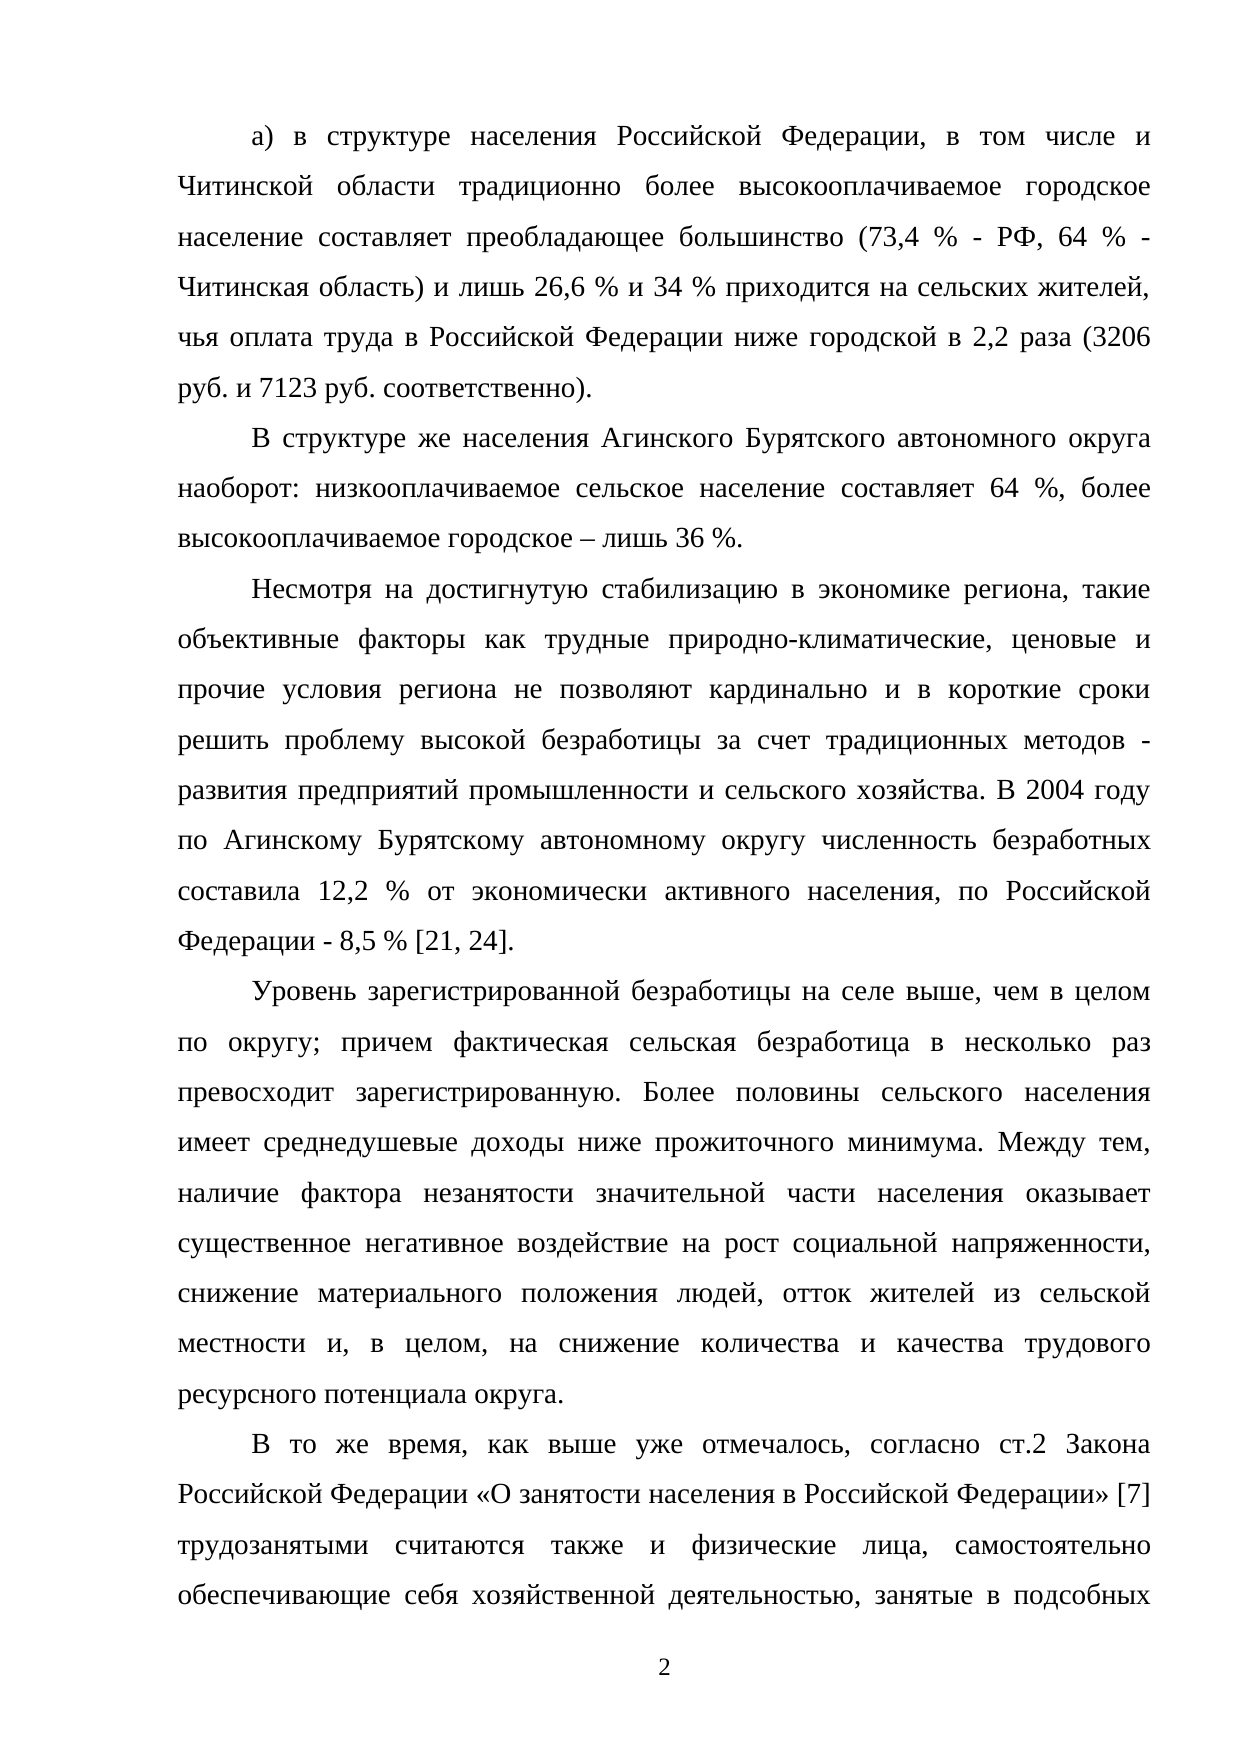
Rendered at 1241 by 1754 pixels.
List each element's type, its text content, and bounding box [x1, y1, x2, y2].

text Уровень зарегистрированной безработицы на селе выше, чем в целом по округу; причем фактическая сельская безработица в несколько раз превосходит зарегистрированную. Более половины сельского населения имеет среднедушевые доходы ниже прожиточного минимума. Между тем, наличие фактора незанятости значительной части населения оказывает существенное негативное воздействие на рост социальной напряженности, снижение материального положения людей, отток жителей из сельской местности и, в целом, на снижение количества и качества трудового ресурсного потенциала округа. [177, 973, 1152, 1409]
text Несмотря на достигнутую стабилизацию в экономике региона, такие объективные факторы как трудные природно-климатические, ценовые и прочие условия региона не позволяют кардинально и в короткие сроки решить проблему высокой безработицы за счет традиционных методов - развития предприятий промышленности и сельского хозяйства. В 2004 году по Агинскому Бурятскому автономному округу численность безработных составила 12,2 % от экономически активного населения, по Российской Федерации - 8,5 % [21, 24]. [177, 571, 1152, 957]
text В структуре же населения Агинского Бурятского автономного округа наоборот: низкооплачиваемое сельское население составляет 64 %, более высокооплачиваемое городское – лишь 36 %. [177, 420, 1152, 554]
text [177, 1426, 1152, 1611]
text а) в структуре населения Российской Федерации, в том числе и Читинской области традиционно более высокооплачиваемое городское население составляет преобладающее большинство (73,4 % - РФ, 64 % - Читинская область) и лишь 26,6 % и 34 % приходится на сельских жителей, чья оплата труда в Российской Федерации ниже городской в 2,2 раза (3206 руб. и 7123 руб. соответственно). [177, 118, 1152, 403]
